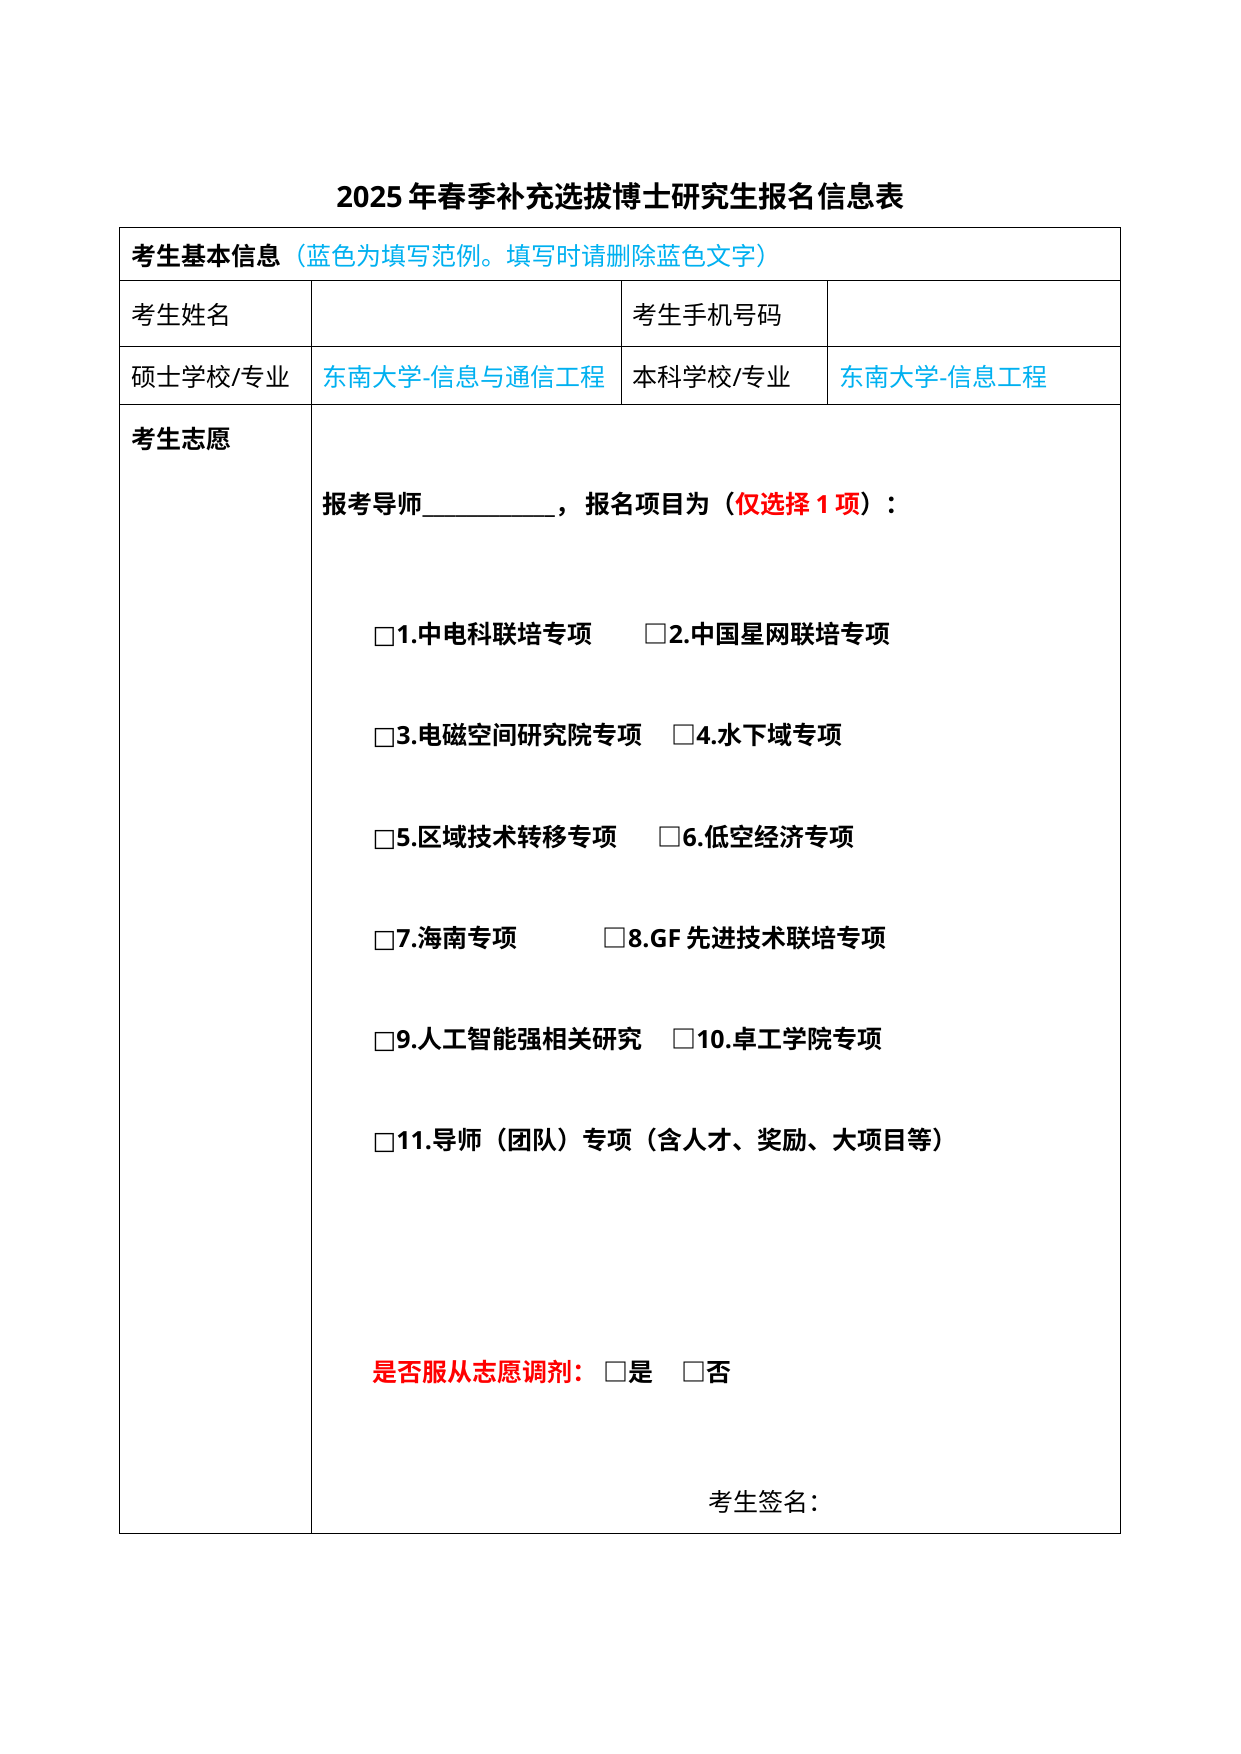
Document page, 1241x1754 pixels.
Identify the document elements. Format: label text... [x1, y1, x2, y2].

table_cell 考生手机号码 [622, 281, 827, 346]
table_cell 东南大学-信息工程 [828, 347, 1120, 404]
table_cell [828, 281, 1120, 346]
table_cell 硕士学校/专业 [120, 347, 311, 404]
table_cell 考生志愿 [120, 405, 311, 1533]
table_cell 考生姓名 [120, 281, 311, 346]
table_header 考生基本信息（蓝色为填写范例。填写时请删除蓝色文字） [120, 228, 1120, 280]
table_cell [312, 281, 621, 346]
text 2025年春季补充选拔博士研究生报名信息表 [187, 162, 1053, 227]
table_cell 本科学校/专业 [622, 347, 827, 404]
table_cell 东南大学-信息与通信工程 [312, 347, 621, 404]
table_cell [312, 405, 1120, 1533]
